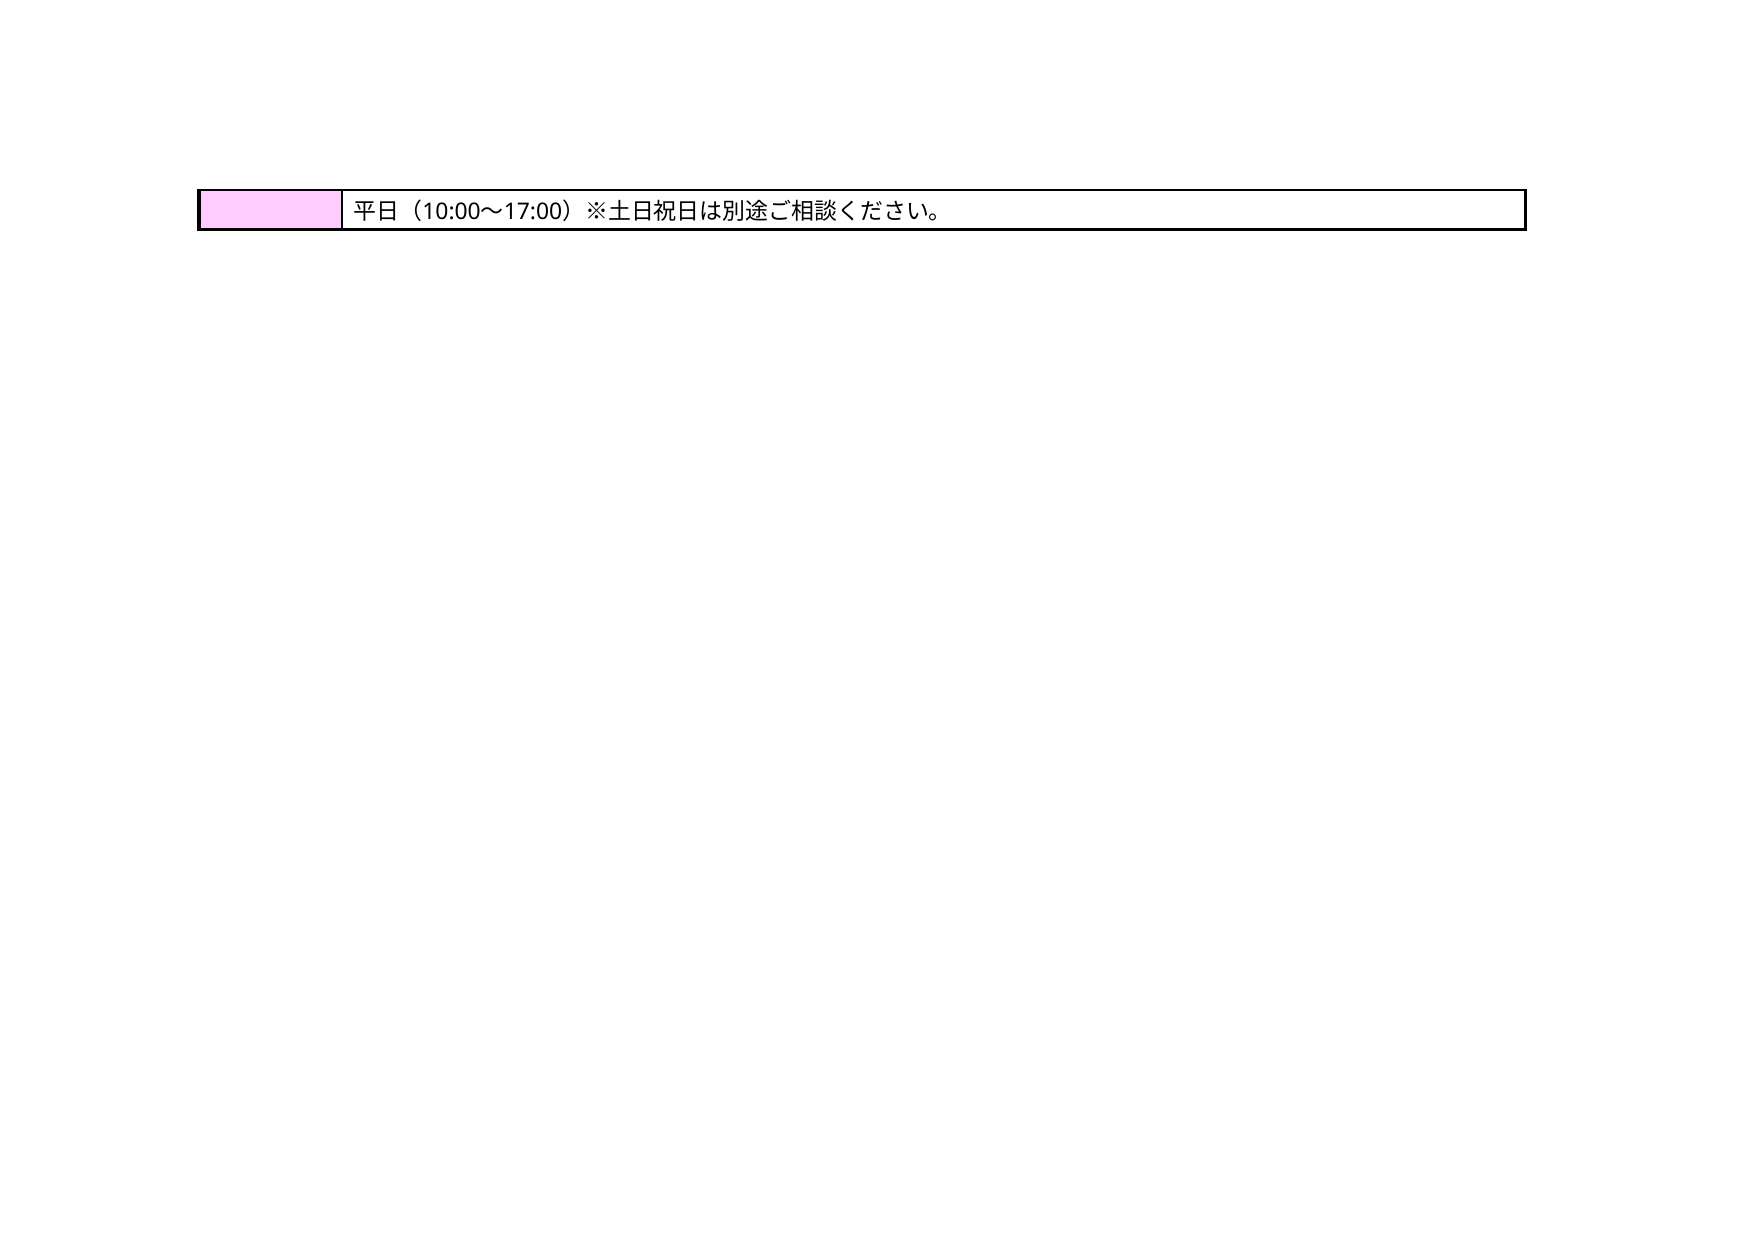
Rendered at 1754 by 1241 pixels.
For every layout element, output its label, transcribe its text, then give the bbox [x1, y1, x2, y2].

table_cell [343, 191, 1524, 228]
table_cell その他 [201, 191, 341, 228]
